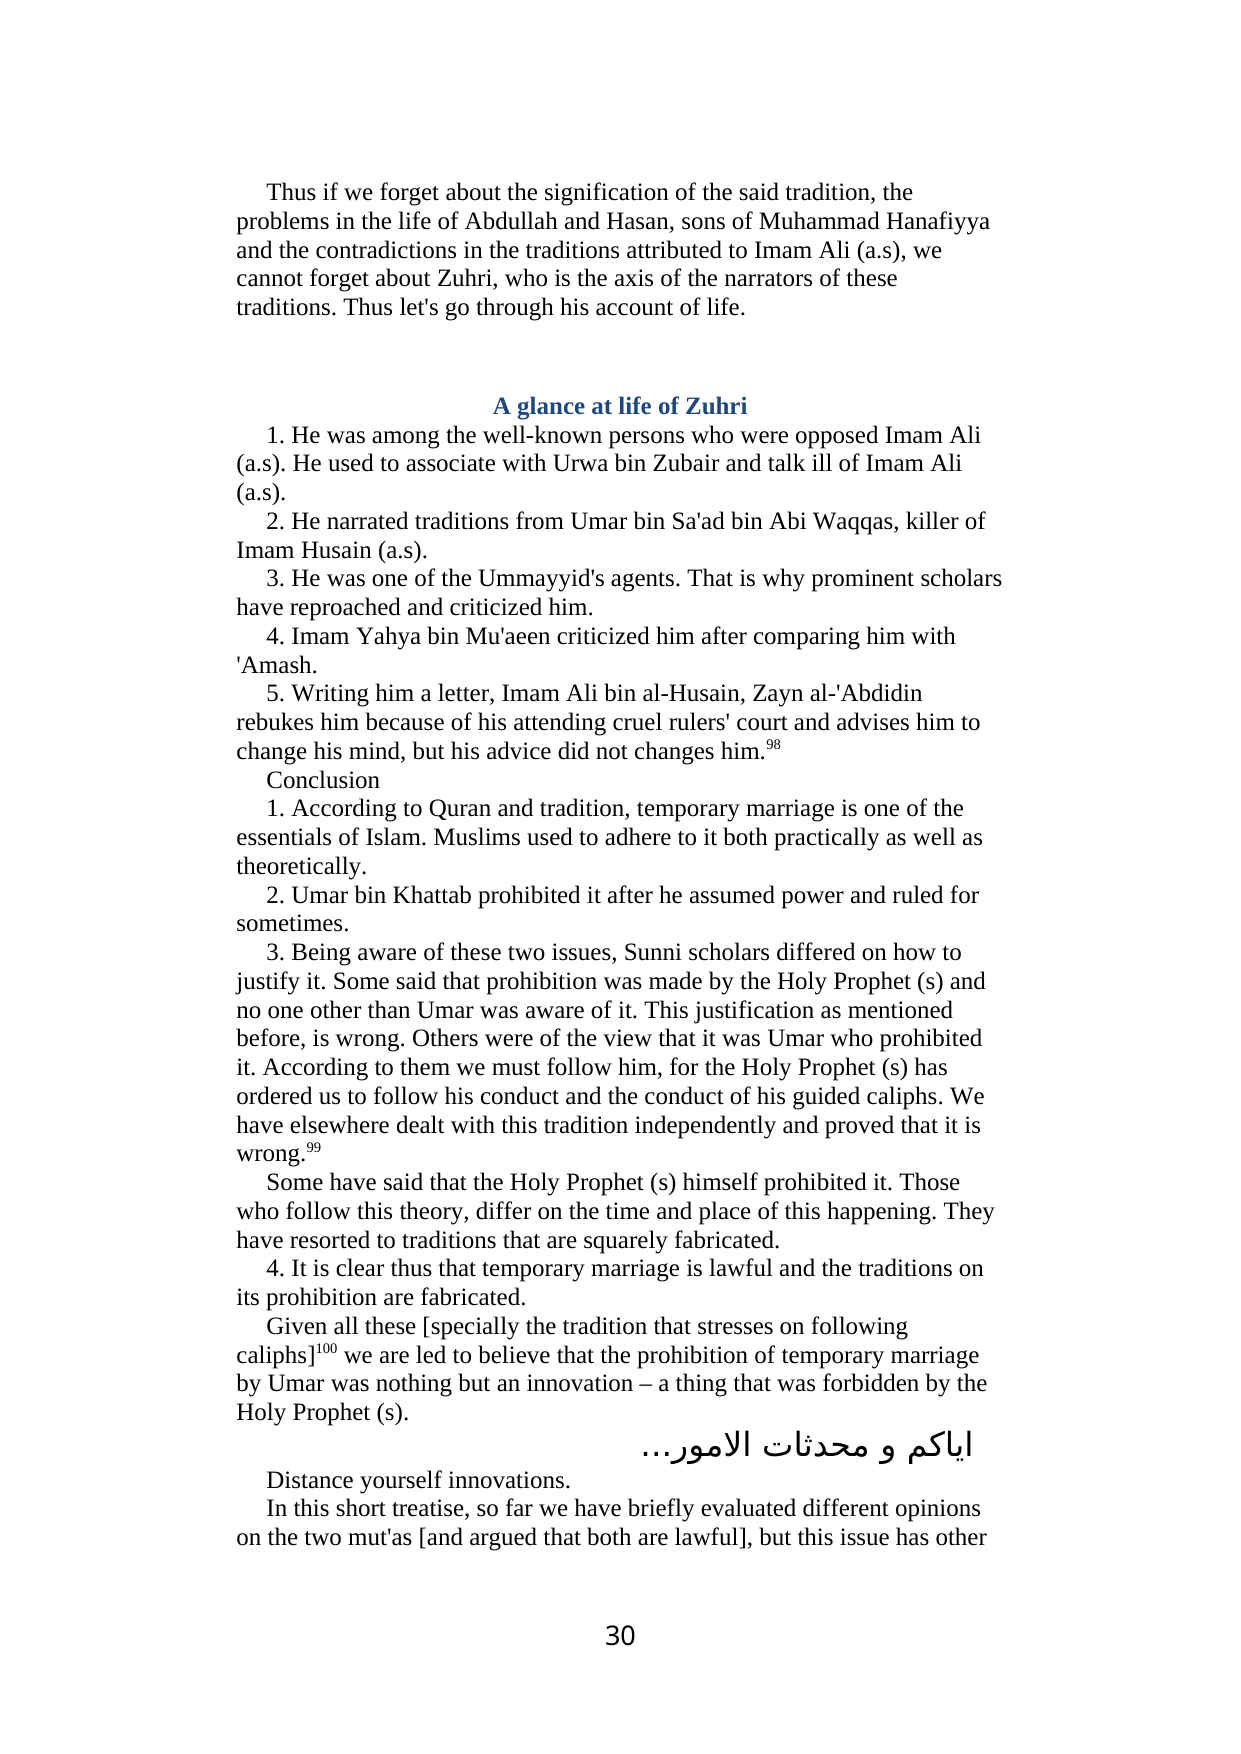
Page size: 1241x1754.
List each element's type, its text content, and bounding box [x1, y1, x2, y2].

text Distance yourself innovations. [236, 1465, 1004, 1493]
text Given all these [specially the tradition that stresses on following caliphs] we are led to believe that the prohibition of temporary marriage by Umar was nothing but an innovation – a thing that was forbidden by the Holy Prophet (s). [236, 1311, 1004, 1426]
text 4. Imam Yahya bin Mu'aeen criticized him after comparing him with 'Amash. [236, 621, 1004, 678]
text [236, 1493, 1004, 1551]
text Thus if we forget about the signification of the said tradition, the problems in the life of Abdullah and Hasan, sons of Muhammad Hanafiyya and the contradictions in the traditions attributed to Imam Ali (a.s), we cannot forget about Zuhri, who is the axis of the narrators of these traditions. Thus let's go through his account of life. [236, 177, 1004, 321]
text 1. According to Quran and tradition, temporary marriage is one of the essentials of Islam. Muslims used to adhere to it both practically as well as theoretically. [236, 793, 1004, 880]
subtitle A glance at life of Zuhri [236, 391, 1004, 420]
text 5. Writing him a letter, Imam Ali bin al-Husain, Zayn al-'Abdidin rebukes him because of his attending cruel rulers' court and advises him to change his mind, but his advice did not changes him. [236, 678, 1004, 765]
text 1. He was among the well-known persons who were opposed Imam Ali (a.s). He used to associate with Urwa bin Zubair and talk ill of Imam Ali (a.s). [236, 420, 1004, 506]
text 2. Umar bin Khattab prohibited it after he assumed power and ruled for sometimes. [236, 880, 1004, 937]
text 4. It is clear thus that temporary marriage is lawful and the traditions on its prohibition are fabricated. [236, 1253, 1004, 1311]
text 2. He narrated traditions from Umar bin Sa'ad bin Abi Waqqas, killer of Imam Husain (a.s). [236, 506, 1004, 563]
text 3. Being aware of these two issues, Sunni scholars differed on how to justify it. Some said that prohibition was made by the Holy Prophet (s) and no one other than Umar was aware of it. This justification as mentioned before, is wrong. Others were of the view that it was Umar who prohibited it. According to them we must follow him, for the Holy Prophet (s) has ordered us to follow his conduct and the conduct of his guided caliphs. We have elsewhere dealt with this tradition independently and proved that it is wrong. [236, 937, 1004, 1167]
text ایاکم و محدثات الامور... [236, 1426, 1004, 1465]
text 3. He was one of the Ummayyid's agents. That is why prominent scholars have reproached and criticized him. [236, 563, 1004, 621]
text Conclusion [236, 765, 1004, 793]
text Some have said that the Holy Prophet (s) himself prohibited it. Those who follow this theory, differ on the time and place of this happening. They have resorted to traditions that are squarely fabricated. [236, 1167, 1004, 1253]
